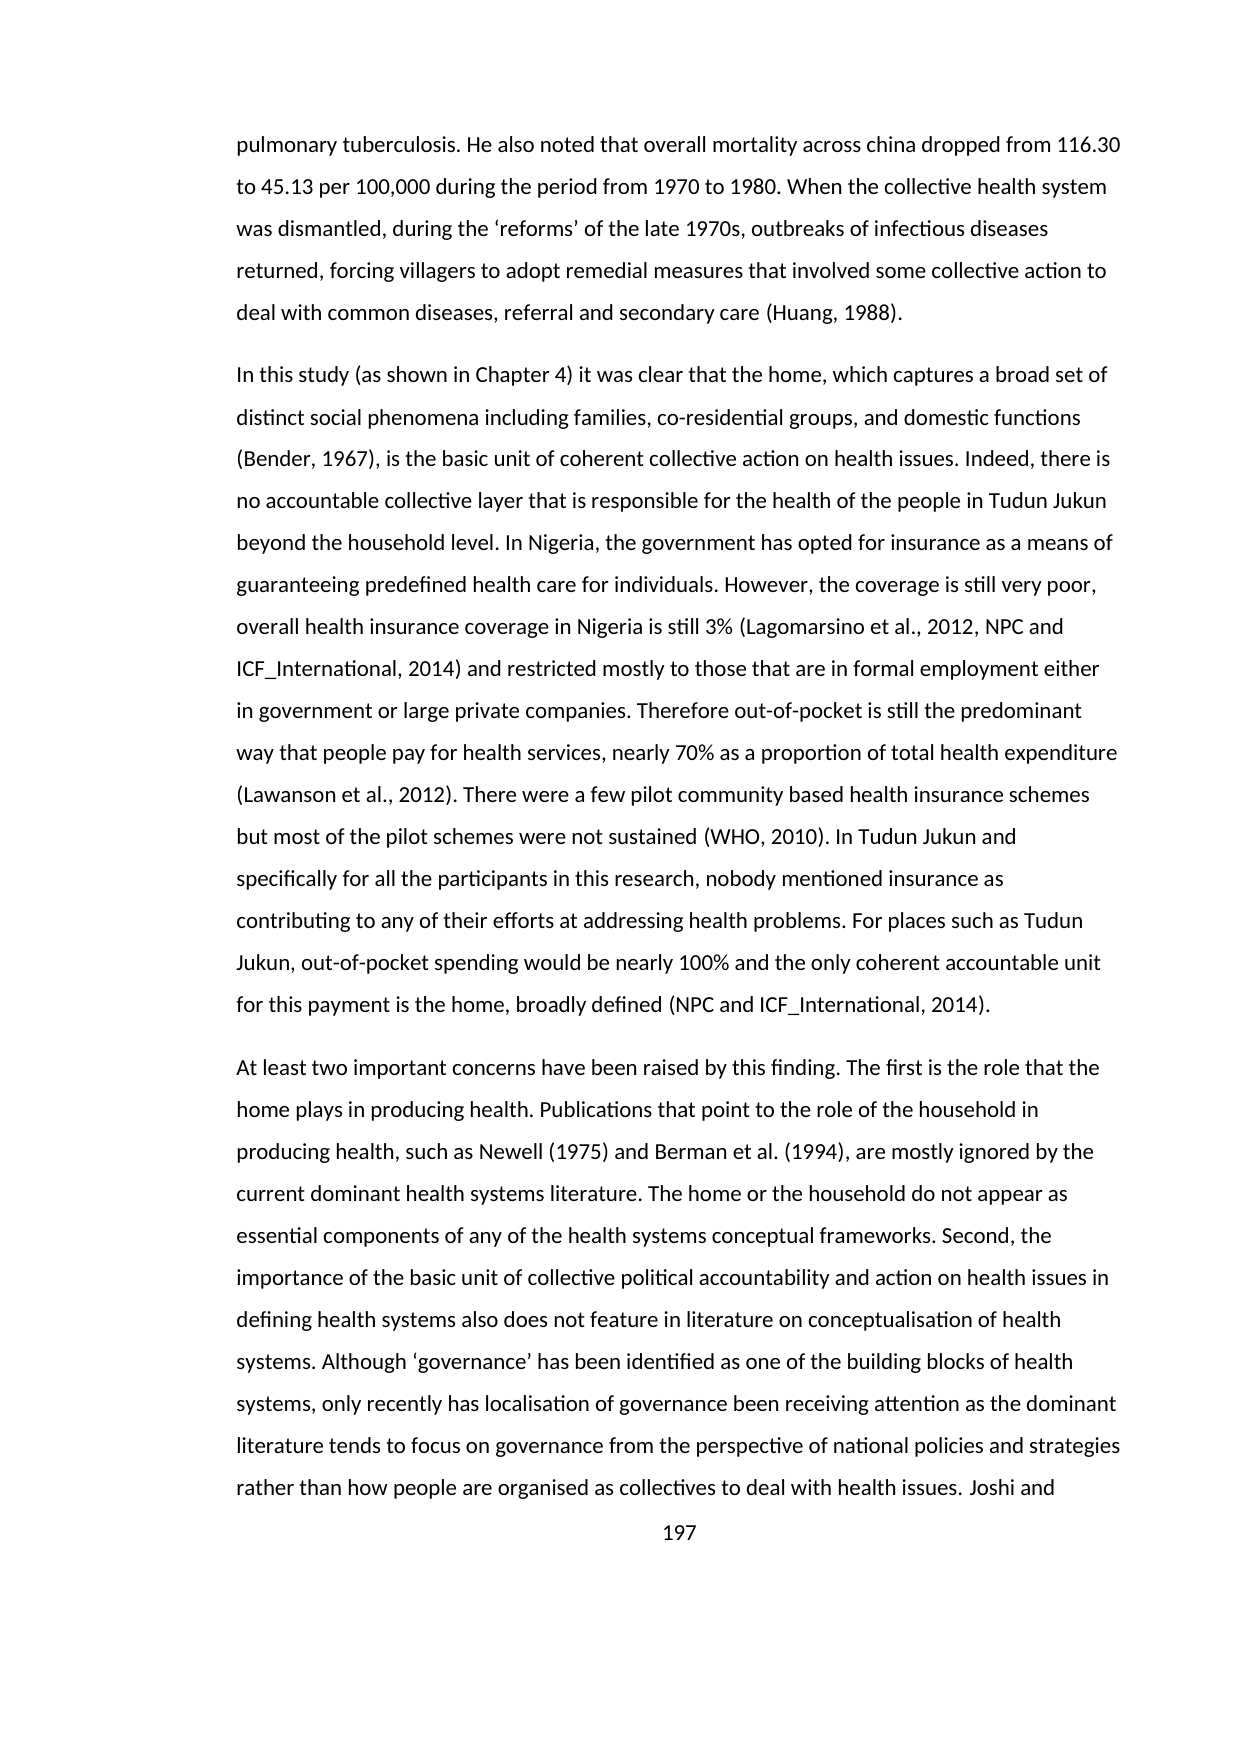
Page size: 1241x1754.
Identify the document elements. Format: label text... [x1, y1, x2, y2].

text In this study (as shown in Chapter 4) it was clear that the home, which captures a broad set of distinct social phenomena including families, co-residential groups, and domestic functions (Bender, 1967), is the basic unit of coherent collective action on health issues. Indeed, there is no accountable collective layer that is responsible for the health of the people in Tudun Jukun beyond the household level. In Nigeria, the government has opted for insurance as a means of guaranteeing predefined health care for individuals. However, the coverage is still very poor, overall health insurance coverage in Nigeria is still 3% (Lagomarsino et al., 2012, NPC and ICF_International, 2014) and restricted mostly to those that are in formal employment either in government or large private companies. Therefore out-of-pocket is still the predominant way that people pay for health services, nearly 70% as a proportion of total health expenditure (Lawanson et al., 2012). There were a few pilot community based health insurance schemes but most of the pilot schemes were not sustained (WHO, 2010). In Tudun Jukun and specifically for all the participants in this research, nobody mentioned insurance as contributing to any of their efforts at addressing health problems. For places such as Tudun Jukun, out-of-pocket spending would be nearly 100% and the only coherent accountable unit for this payment is the home, broadly defined (NPC and ICF_International, 2014). [236, 361, 1122, 1018]
